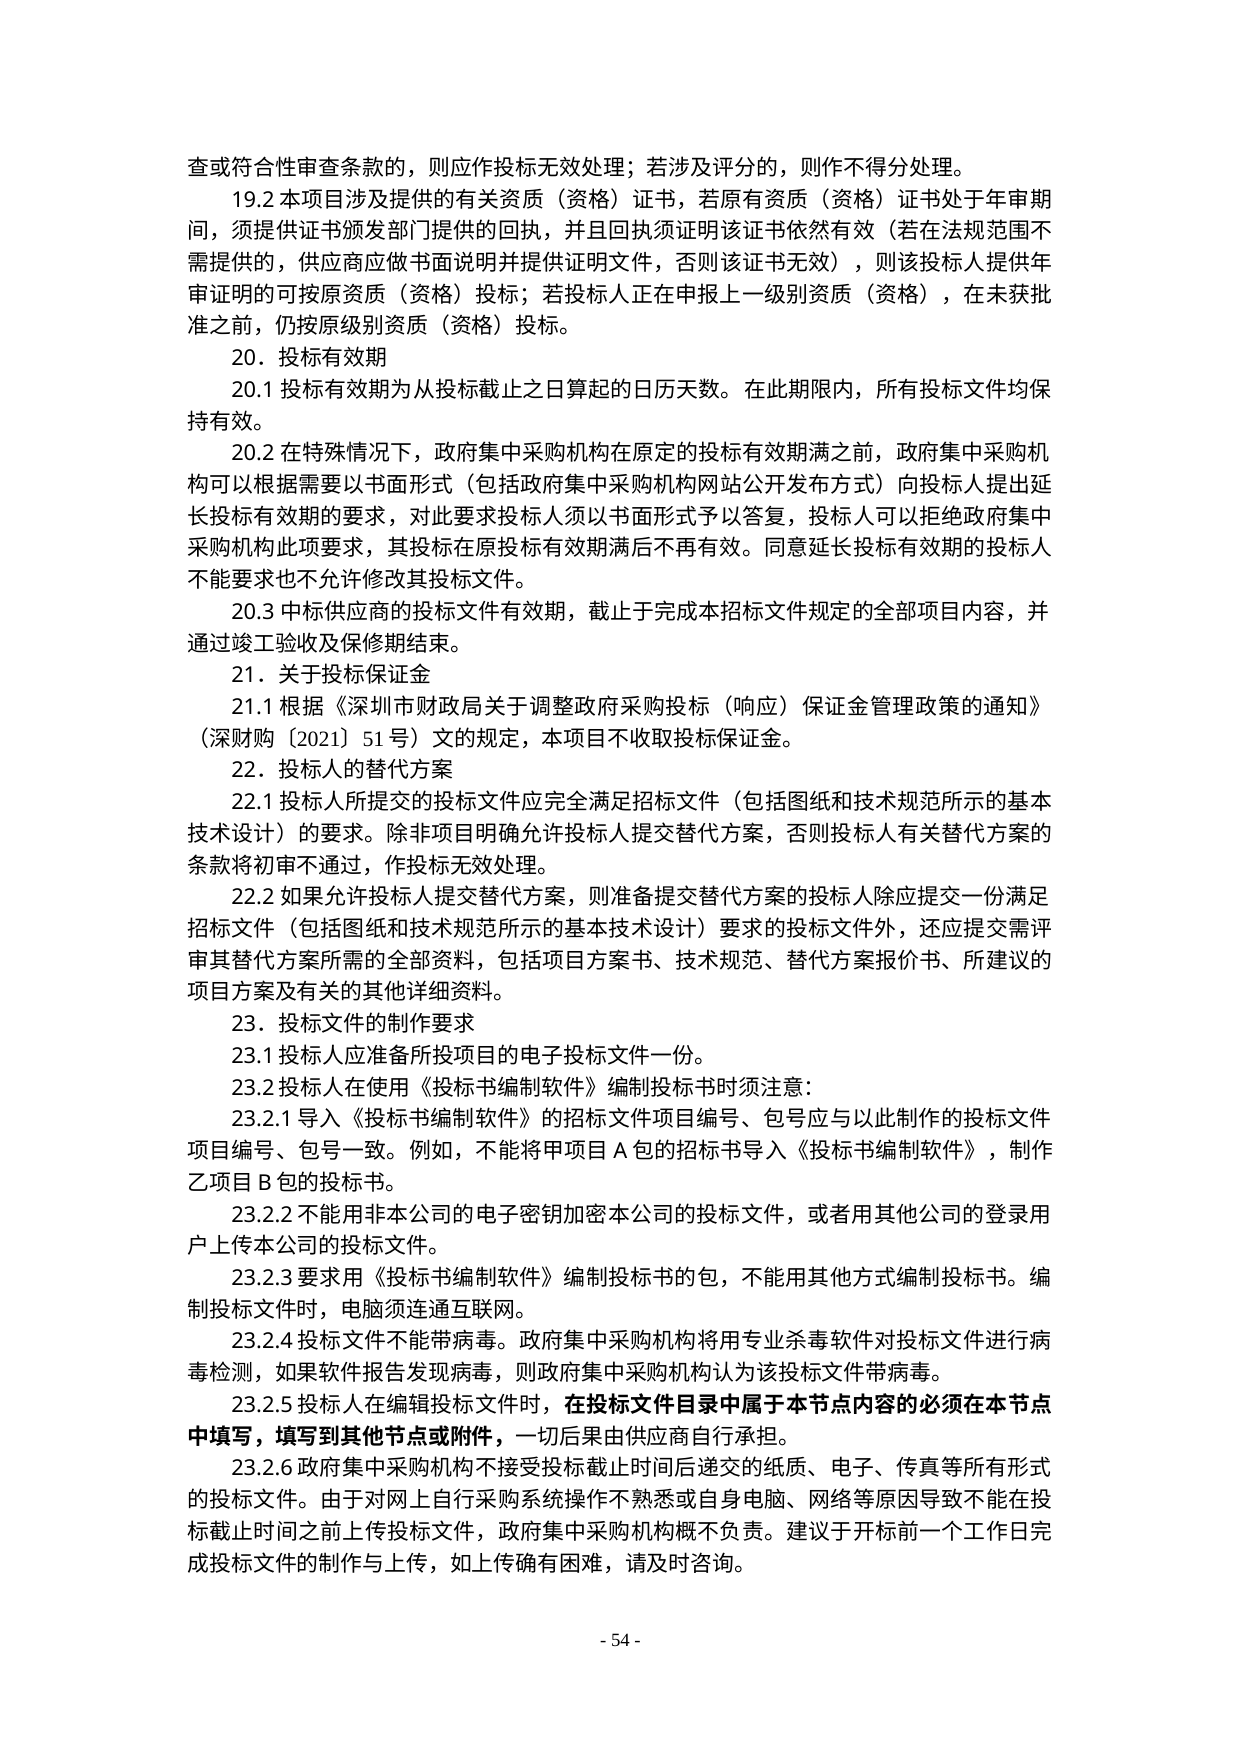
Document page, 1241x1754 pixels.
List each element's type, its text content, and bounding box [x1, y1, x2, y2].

text 23.2.2不能用非本公司的电子密钥加密本公司的投标文件，或者用其他公司的登录用户上传本公司的投标文件。 [187, 1197, 1053, 1260]
text 23.2.4投标文件不能带病毒。政府集中采购机构将用专业杀毒软件对投标文件进行病毒检测，如果软件报告发现病毒，则政府集中采购机构认为该投标文件带病毒。 [187, 1323, 1053, 1387]
text 19.2本项目涉及提供的有关资质（资格）证书，若原有资质（资格）证书处于年审期间，须提供证书颁发部门提供的回执，并且回执须证明该证书依然有效（若在法规范围不需提供的，供应商应做书面说明并提供证明文件，否则该证书无效），则该投标人提供年审证明的可按原资质（资格）投标；若投标人正在申报上一级别资质（资格），在未获批准之前，仍按原级别资质（资格）投标。 [187, 182, 1053, 340]
text 21.1根据《深圳市财政局关于调整政府采购投标（响应）保证金管理政策的通知》（深财购〔2021〕51号）文的规定，本项目不收取投标保证金。 [187, 689, 1053, 752]
text 23.1投标人应准备所投项目的电子投标文件一份。 [187, 1038, 1053, 1069]
text 20.3 中标供应商的投标文件有效期，截止于完成本招标文件规定的全部项目内容，并通过竣工验收及保修期结束。 [187, 594, 1053, 657]
text 23.2.1导入《投标书编制软件》的招标文件项目编号、包号应与以此制作的投标文件项目编号、包号一致。例如，不能将甲项目A包的招标书导入《投标书编制软件》，制作乙项目B包的投标书。 [187, 1101, 1053, 1197]
text 23.2投标人在使用《投标书编制软件》编制投标书时须注意： [187, 1069, 1053, 1101]
text 20.2 在特殊情况下，政府集中采购机构在原定的投标有效期满之前，政府集中采购机构可以根据需要以书面形式（包括政府集中采购机构网站公开发布方式）向投标人提出延长投标有效期的要求，对此要求投标人须以书面形式予以答复，投标人可以拒绝政府集中采购机构此项要求，其投标在原投标有效期满后不再有效。同意延长投标有效期的投标人不能要求也不允许修改其投标文件。 [187, 435, 1053, 594]
text 20．投标有效期 [187, 340, 1053, 372]
text 23.2.6政府集中采购机构不接受投标截止时间后递交的纸质、电子、传真等所有形式的投标文件。由于对网上自行采购系统操作不熟悉或自身电脑、网络等原因导致不能在投标截止时间之前上传投标文件，政府集中采购机构概不负责。建议于开标前一个工作日完成投标文件的制作与上传，如上传确有困难，请及时咨询。 [187, 1450, 1053, 1577]
text 23．投标文件的制作要求 [187, 1006, 1053, 1038]
text 23.2.3要求用《投标书编制软件》编制投标书的包，不能用其他方式编制投标书。编制投标文件时，电脑须连通互联网。 [187, 1260, 1053, 1323]
text 21．关于投标保证金 [187, 657, 1053, 689]
text 22．投标人的替代方案 [187, 752, 1053, 784]
text 22.2 如果允许投标人提交替代方案，则准备提交替代方案的投标人除应提交一份满足招标文件（包括图纸和技术规范所示的基本技术设计）要求的投标文件外，还应提交需评审其替代方案所需的全部资料，包括项目方案书、技术规范、替代方案报价书、所建议的项目方案及有关的其他详细资料。 [187, 879, 1053, 1006]
text 20.1 投标有效期为从投标截止之日算起的日历天数。在此期限内，所有投标文件均保持有效。 [187, 372, 1053, 435]
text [187, 150, 1053, 182]
text 22.1投标人所提交的投标文件应完全满足招标文件（包括图纸和技术规范所示的基本技术设计）的要求。除非项目明确允许投标人提交替代方案，否则投标人有关替代方案的条款将初审不通过，作投标无效处理。 [187, 784, 1053, 879]
text 23.2.5投标人在编辑投标文件时，在投标文件目录中属于本节点内容的必须在本节点中填写，填写到其他节点或附件，一切后果由供应商自行承担。 [187, 1387, 1053, 1450]
